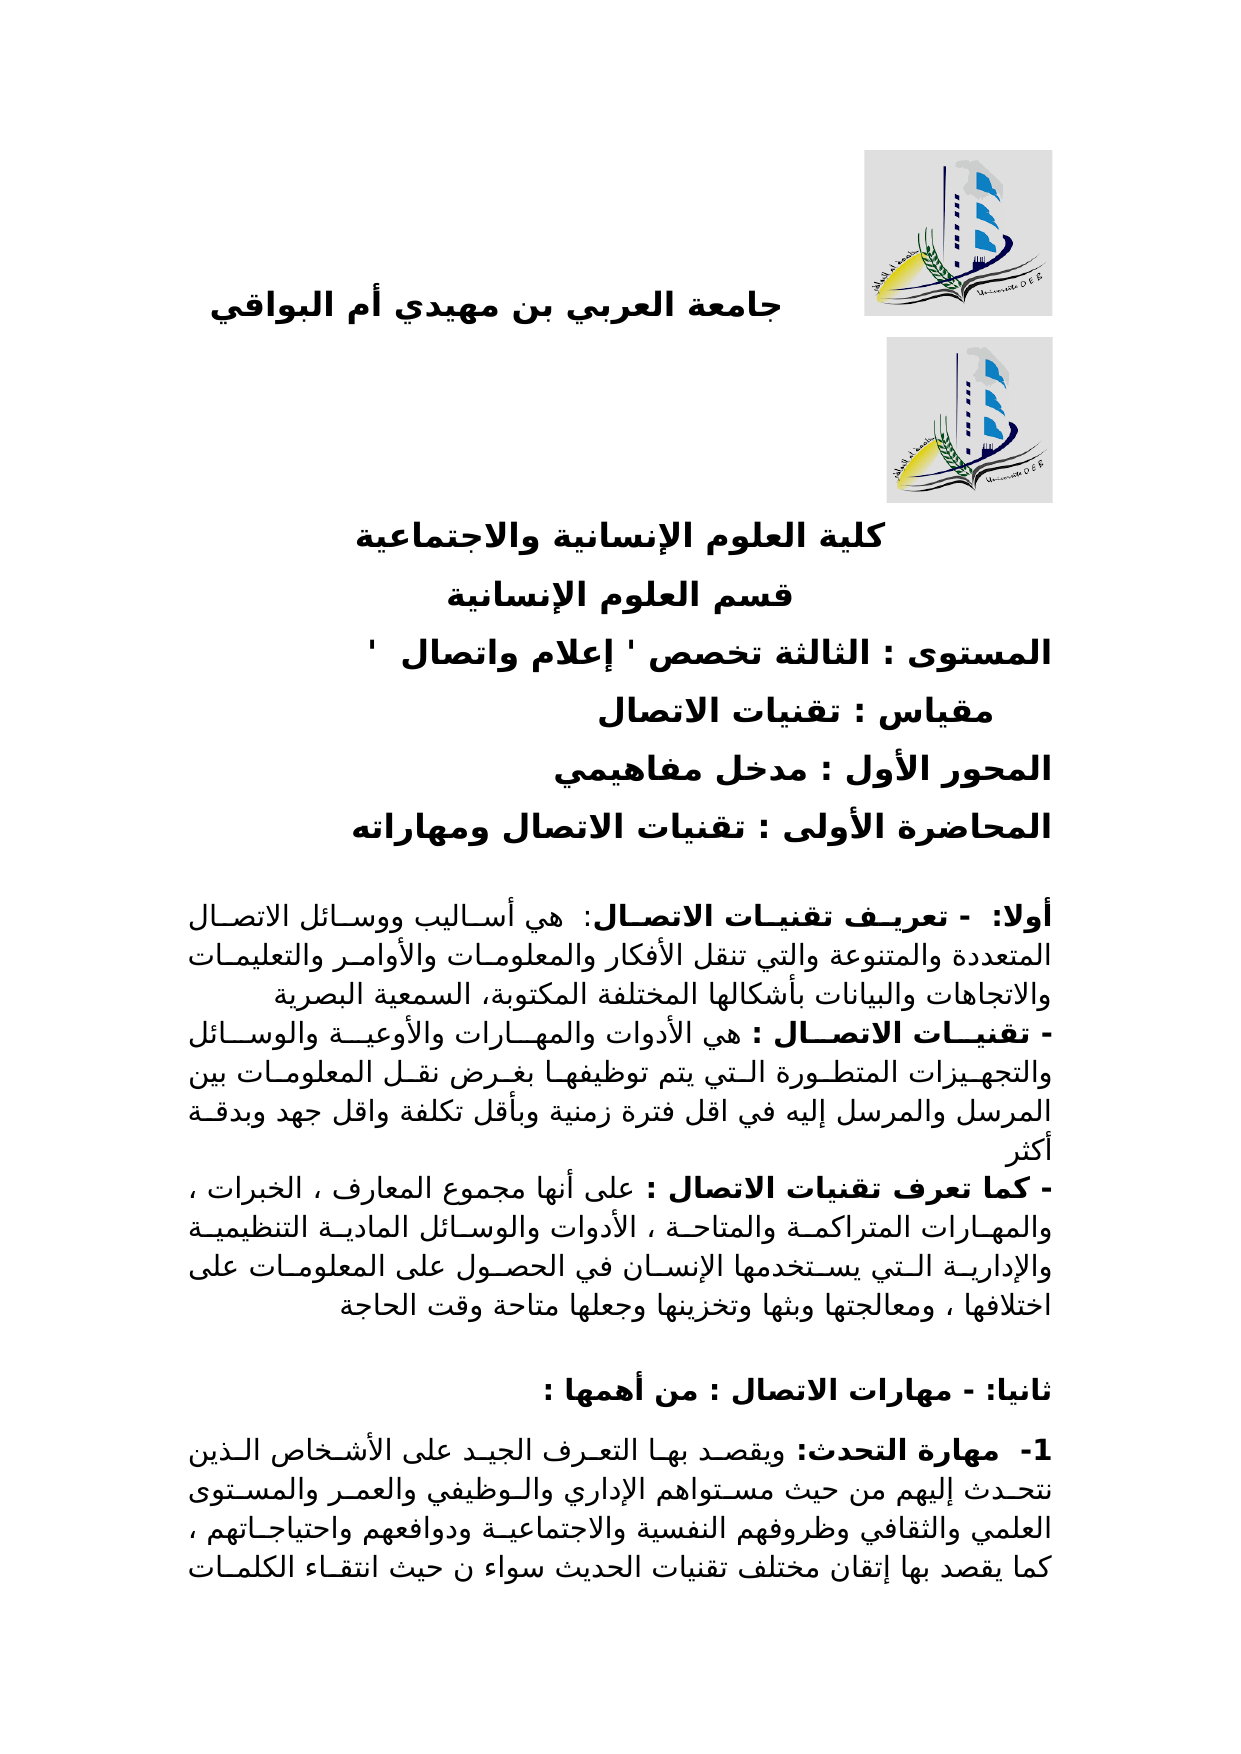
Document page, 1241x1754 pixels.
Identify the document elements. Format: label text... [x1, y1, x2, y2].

text - تقنيات الاتصال : هي الأدوات والمهارات والأوعية والوسائل والتجهيزات المتطورة التي يتم توظيفها بغرض نقل المعلومات بين المرسل والمرسل إليه في اقل فترة زمنية وبأقل تكلفة واقل جهد وبدقة أكثر [187, 1016, 1053, 1167]
text المحور الأول : مدخل مفاهيمي [187, 750, 1053, 789]
text المستوى : الثالثة تخصص ' إعلام واتصال ' [187, 633, 1053, 672]
picture [864, 150, 1053, 316]
picture [886, 337, 1053, 503]
text ثانيا: - مهارات الاتصال : من أهمها : [187, 1373, 1053, 1407]
text مقياس : تقنيات الاتصال [187, 692, 1053, 730]
text كلية العلوم الإنسانية والاجتماعية [187, 517, 1053, 556]
text قسم العلوم الإنسانية [187, 575, 1053, 614]
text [187, 1433, 1053, 1584]
text - كما تعرف تقنيات الاتصال : على أنها مجموع المعارف ، الخبرات ، والمهارات المتراكمة والمتاحة ، الأدوات والوسائل المادية التنظيمية والإدارية التي يستخدمها الإنسان في الحصول على المعلومات على اختلافها ، ومعالجتها وبثها وتخزينها وجعلها متاحة وقت الحاجة [187, 1172, 1053, 1323]
text أولا: - تعريف تقنيات الاتصال: هي أساليب ووسائل الاتصال المتعددة والمتنوعة والتي تنقل الأفكار والمعلومات والأوامر والتعليمات والاتجاهات والبيانات بأشكالها المختلفة المكتوبة، السمعية البصرية [187, 899, 1053, 1011]
text المحاضرة الأولى : تقنيات الاتصال ومهاراته [187, 808, 1053, 847]
text جامعة العربي بن مهيدي أم البواقي [187, 150, 1053, 503]
